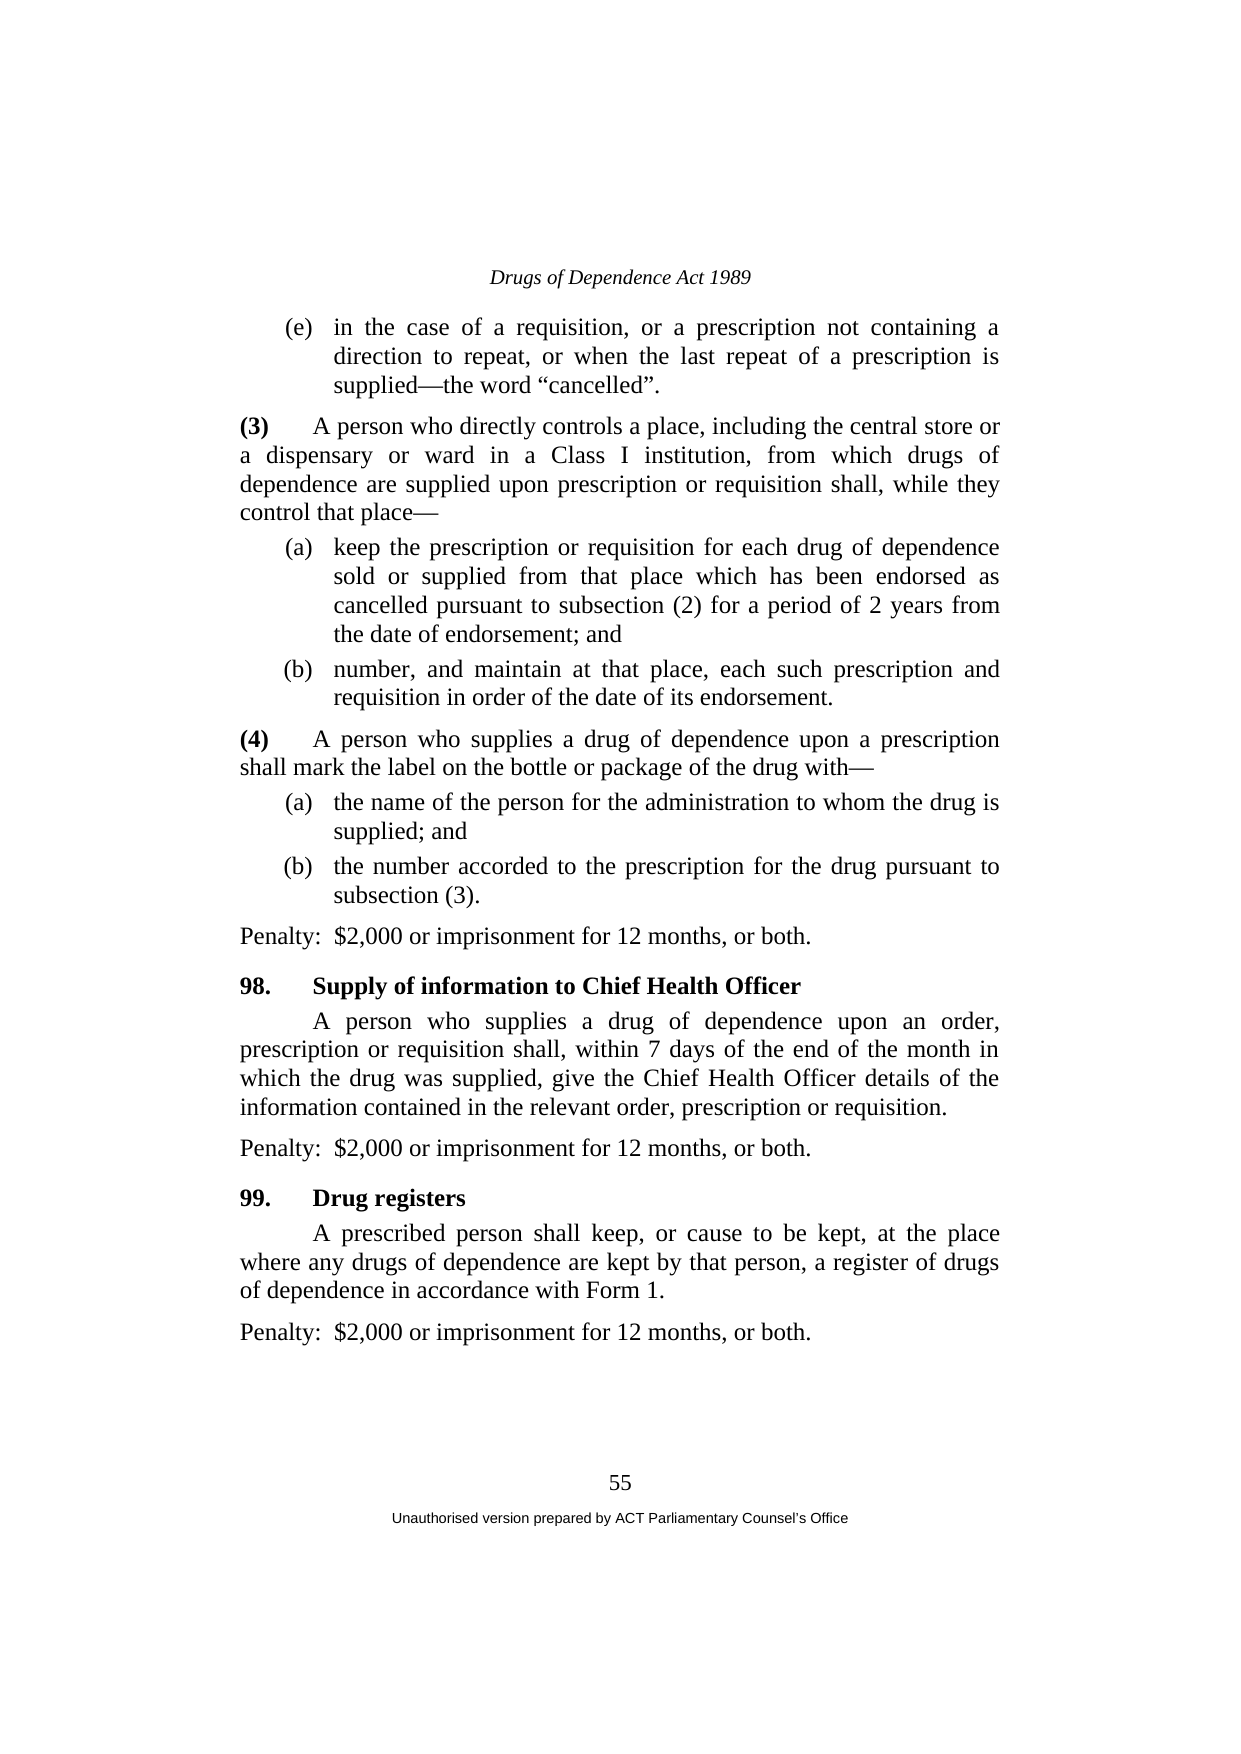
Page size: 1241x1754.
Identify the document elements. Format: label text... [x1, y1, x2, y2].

text (b) the number accorded to the prescription for the drug pursuant to subsection (3). [239, 851, 1001, 909]
text 98. Supply of information to Chief Health Officer [239, 971, 1001, 999]
text A prescribed person shall keep, or cause to be kept, at the place where any drugs of dependence are kept by that person, a register of drugs of dependence in accordance with Form 1. [239, 1218, 1001, 1304]
text (a) the name of the person for the administration to whom the drug is supplied; and [239, 787, 1001, 845]
text Penalty: $2,000 or imprisonment for 12 months, or both. [239, 1317, 1001, 1345]
text (3) A person who directly controls a place, including the central store or a dispensary or ward in a Class I institution, from which drugs of dependence are supplied upon prescription or requisition shall, while they control that place— [239, 411, 1001, 526]
text Penalty: $2,000 or imprisonment for 12 months, or both. [239, 921, 1001, 950]
text (a) keep the prescription or requisition for each drug of dependence sold or supplied from that place which has been endorsed as cancelled pursuant to subsection (2) for a period of 2 years from the date of endorsement; and [239, 532, 1001, 647]
text Penalty: $2,000 or imprisonment for 12 months, or both. [239, 1133, 1001, 1162]
text (4) A person who supplies a drug of dependence upon a prescription shall mark the label on the bottle or package of the drug with— [239, 724, 1001, 781]
text A person who supplies a drug of dependence upon an order, prescription or requisition shall, within 7 days of the end of the month in which the drug was supplied, give the Chief Health Officer details of the information contained in the relevant order, prescription or requisition. [239, 1006, 1001, 1121]
text 99. Drug registers [239, 1183, 1001, 1212]
text (e) in the case of a requisition, or a prescription not containing a direction to repeat, or when the last repeat of a prescription is supplied—the word “cancelled”. [239, 312, 1001, 399]
text (b) number, and maintain at that place, each such prescription and requisition in order of the date of its endorsement. [239, 654, 1001, 711]
